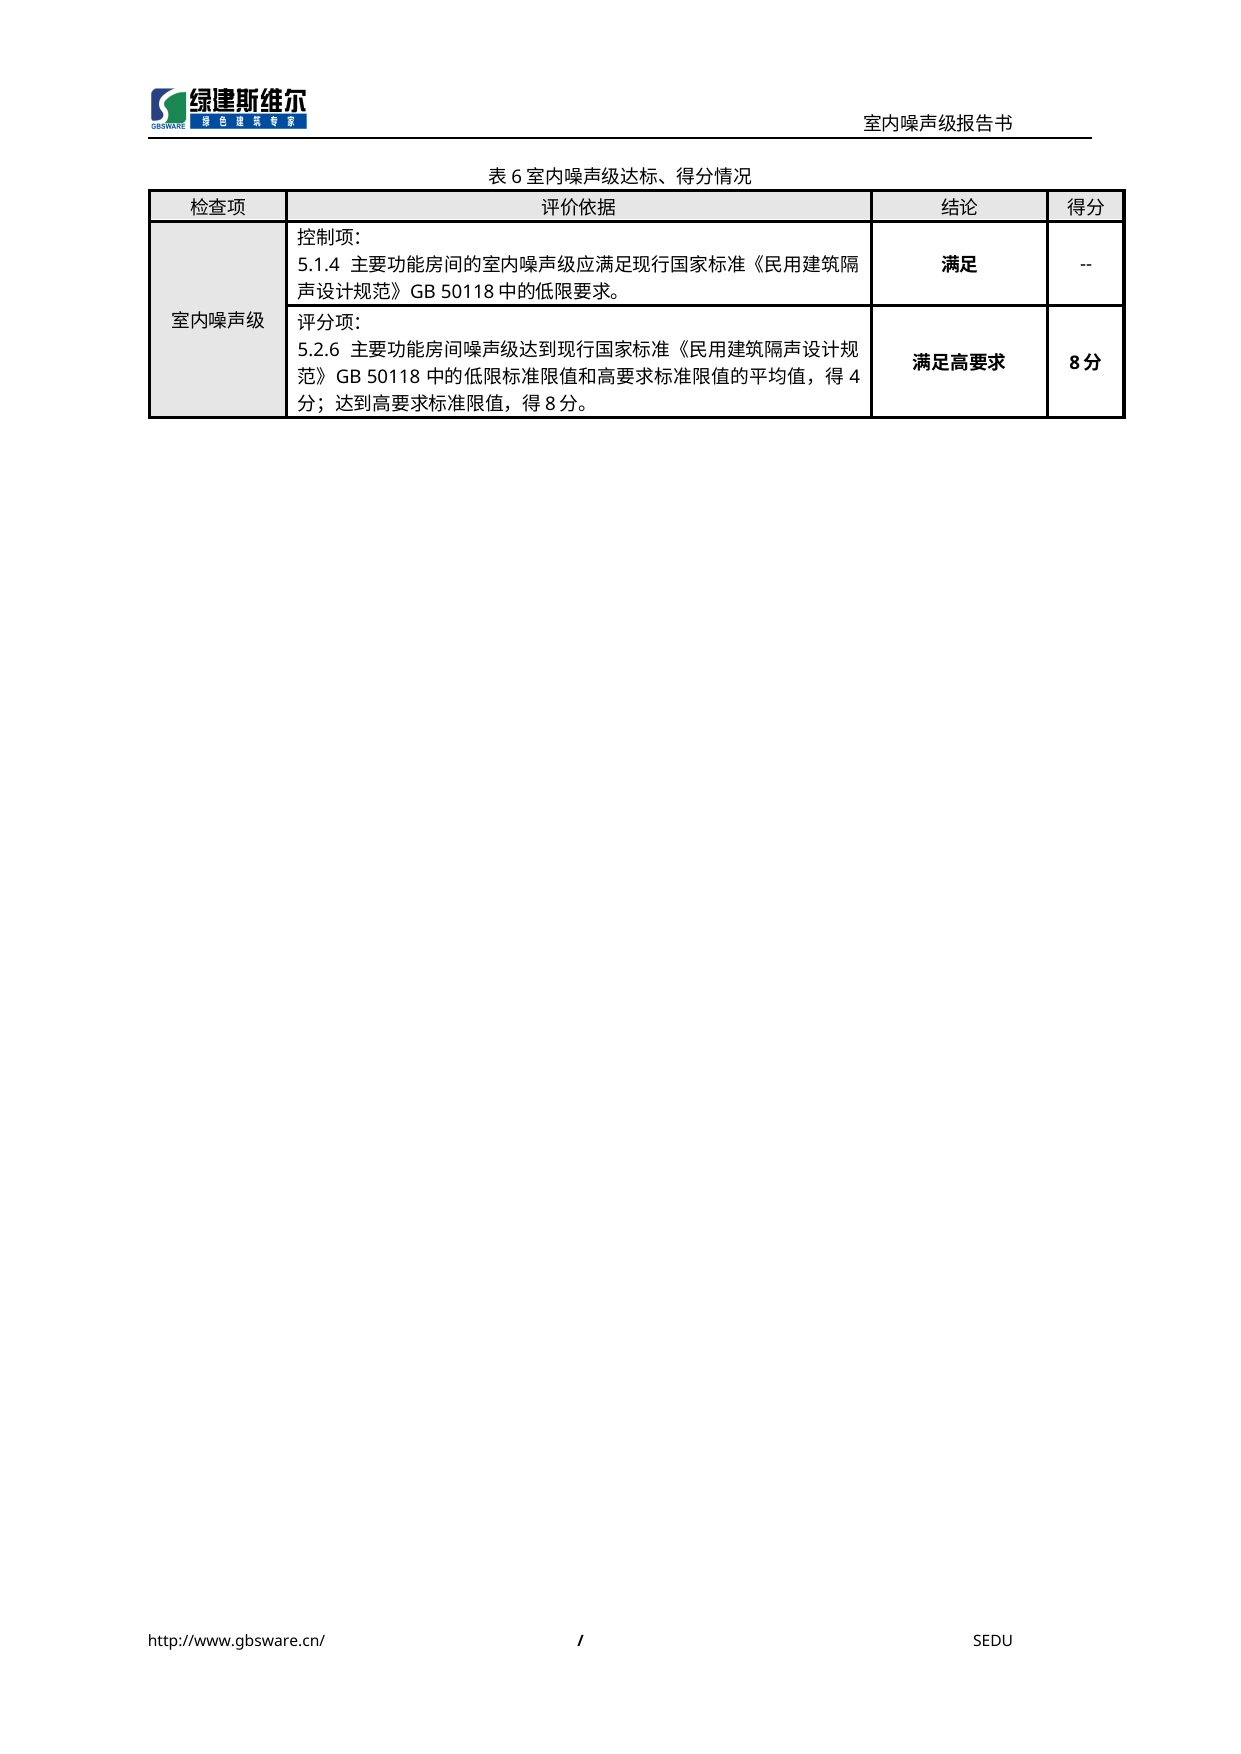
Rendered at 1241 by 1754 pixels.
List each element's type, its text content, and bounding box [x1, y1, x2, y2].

table_cell 评分项： 5.2.6 主要功能房间噪声级达到现行国家标准《民用建筑隔声设计规范》GB 50118 中的低限标准限值和高要求标准限值的平均值，得4分；达到高要求标准限值，得8分。 [288, 307, 870, 416]
table_header 得分 [1049, 192, 1122, 219]
table_cell 满足 [873, 223, 1046, 304]
table_header 检查项 [151, 192, 285, 219]
picture [147, 88, 308, 130]
table_cell 满足高要求 [873, 307, 1046, 416]
table_header 评价依据 [288, 192, 870, 219]
text 表6 室内噪声级达标、得分情况 [148, 162, 1092, 189]
table_cell -- [1049, 223, 1122, 304]
table_cell 控制项： 5.1.4 主要功能房间的室内噪声级应满足现行国家标准《民用建筑隔声设计规范》GB 50118中的低限要求。 [288, 223, 870, 304]
table_header 结论 [873, 192, 1046, 219]
table_cell 8分 [1049, 307, 1122, 416]
table_cell 室内噪声级 [151, 223, 285, 416]
